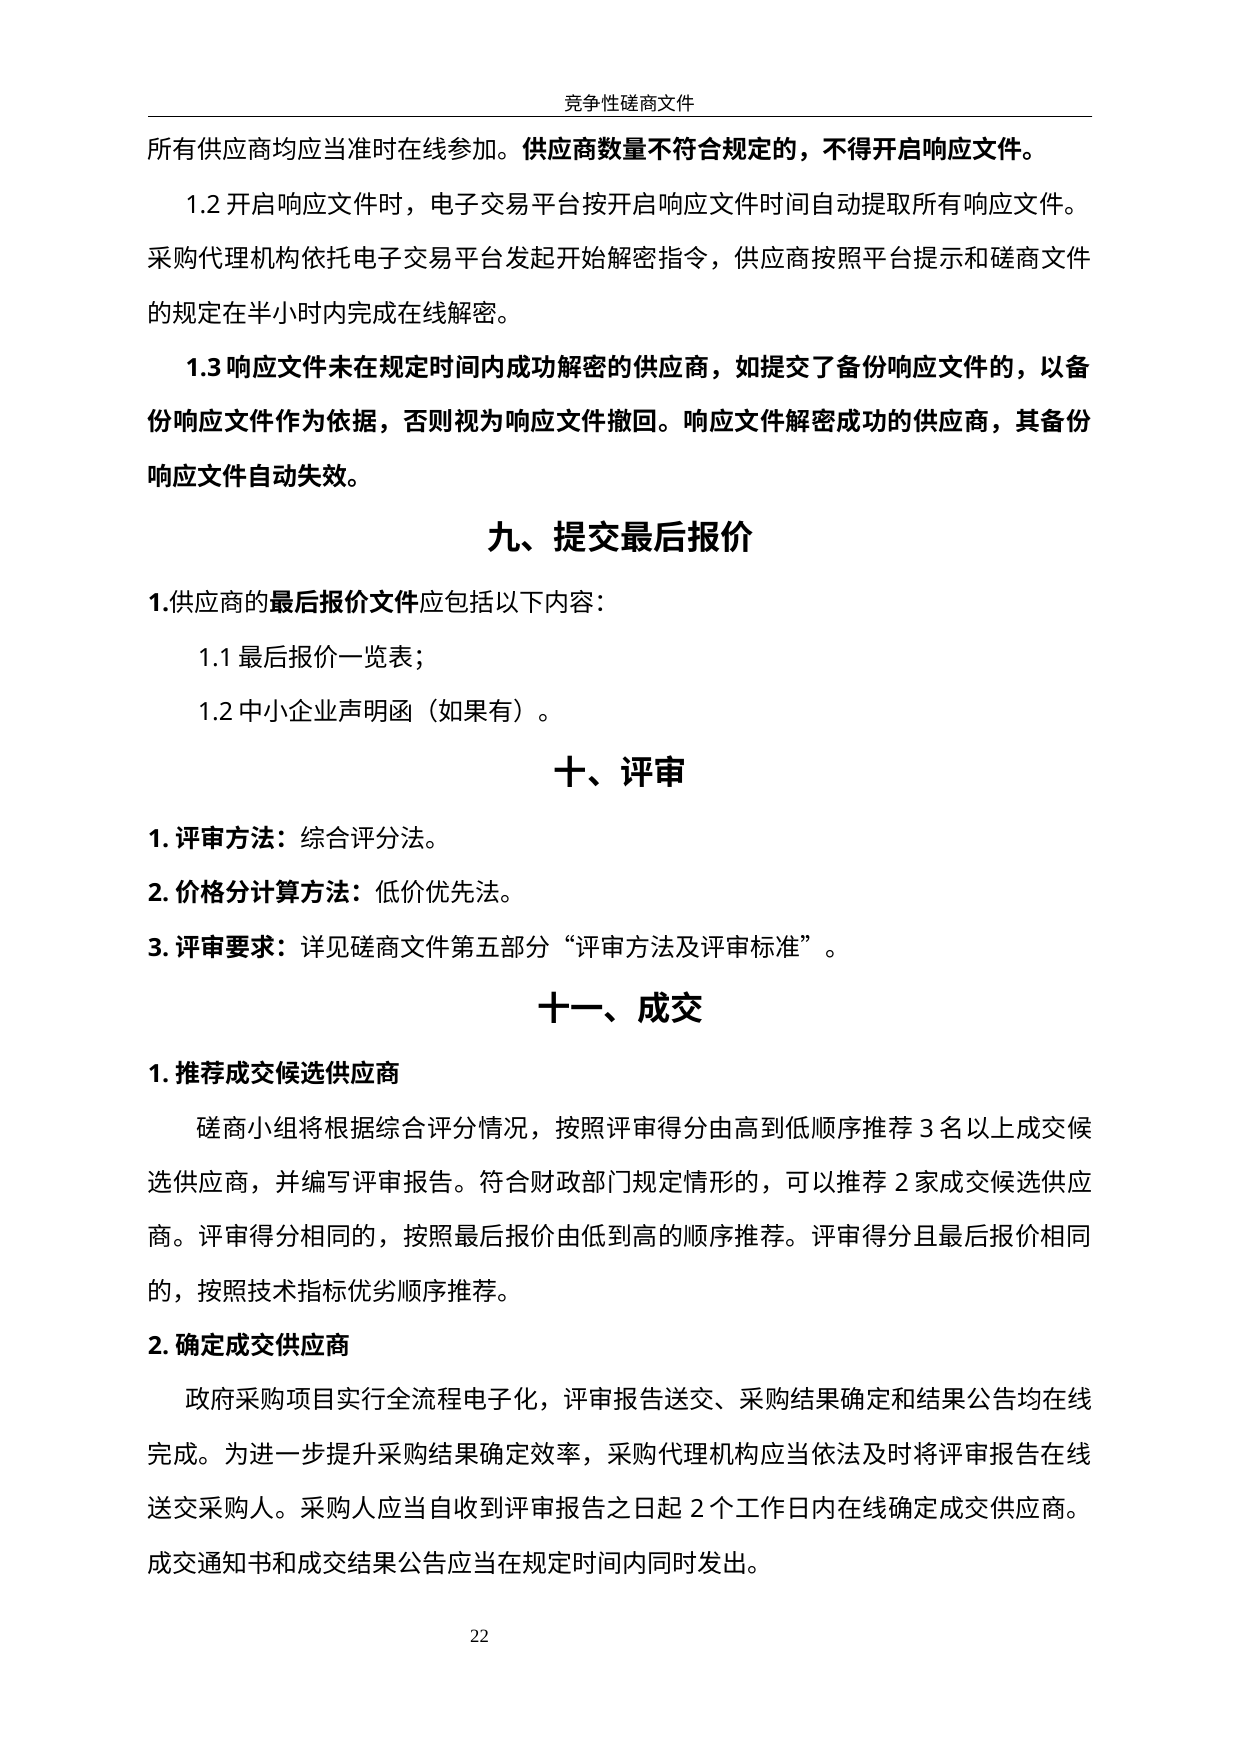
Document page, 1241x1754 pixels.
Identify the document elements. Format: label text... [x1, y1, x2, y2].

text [148, 130, 1092, 166]
text 1. 推荐成交候选供应商 [148, 1054, 1092, 1090]
text 2. 价格分计算方法：低价优先法。 [148, 873, 1092, 909]
text 九、提交最后报价 [148, 511, 1092, 559]
text 十一、成交 [148, 981, 1092, 1029]
text 十、评审 [148, 746, 1092, 794]
text 1.2开启响应文件时，电子交易平台按开启响应文件时间自动提取所有响应文件。采购代理机构依托电子交易平台发起开始解密指令，供应商按照平台提示和磋商文件的规定在半小时内完成在线解密。 [148, 184, 1092, 329]
text 2. 确定成交供应商 [148, 1326, 1092, 1362]
text 磋商小组将根据综合评分情况，按照评审得分由高到低顺序推荐3名以上成交候选供应商，并编写评审报告。符合财政部门规定情形的，可以推荐2家成交候选供应商。评审得分相同的，按照最后报价由低到高的顺序推荐。评审得分且最后报价相同的，按照技术指标优劣顺序推荐。 [148, 1108, 1092, 1307]
text 1.1最后报价一览表； [148, 637, 1092, 673]
text 1.2中小企业声明函（如果有）。 [148, 692, 1092, 728]
text 1.3响应文件未在规定时间内成功解密的供应商，如提交了备份响应文件的，以备份响应文件作为依据，否则视为响应文件撤回。响应文件解密成功的供应商，其备份响应文件自动失效。 [148, 347, 1092, 492]
text 3. 评审要求：详见磋商文件第五部分“评审方法及评审标准”。 [148, 927, 1092, 963]
text 政府采购项目实行全流程电子化，评审报告送交、采购结果确定和结果公告均在线完成。为进一步提升采购结果确定效率，采购代理机构应当依法及时将评审报告在线送交采购人。采购人应当自收到评审报告之日起2个工作日内在线确定成交供应商。成交通知书和成交结果公告应当在规定时间内同时发出。 [148, 1380, 1092, 1579]
text 1.供应商的最后报价文件应包括以下内容： [148, 583, 1092, 619]
text 1. 评审方法：综合评分法。 [148, 818, 1092, 854]
